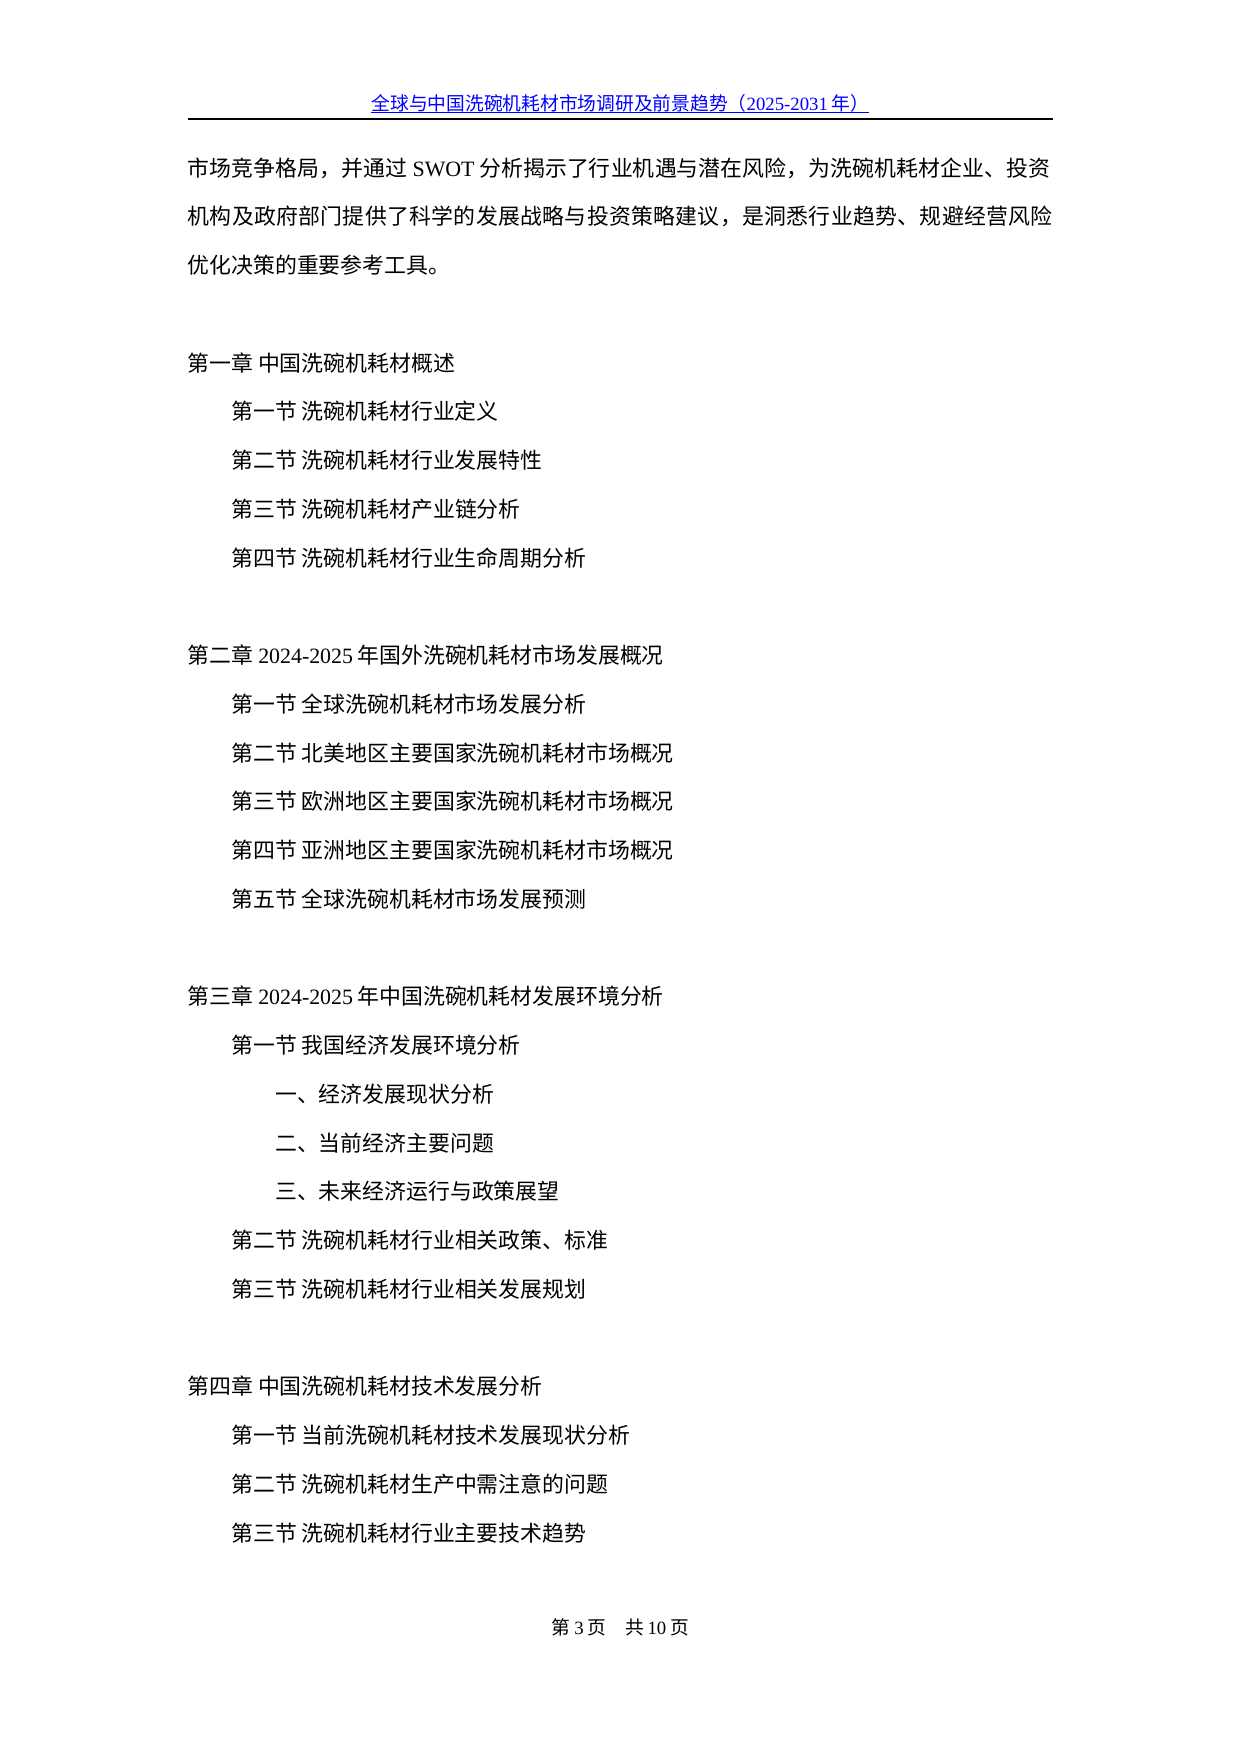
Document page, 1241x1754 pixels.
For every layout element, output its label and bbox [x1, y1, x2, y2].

text [187, 150, 1053, 1548]
